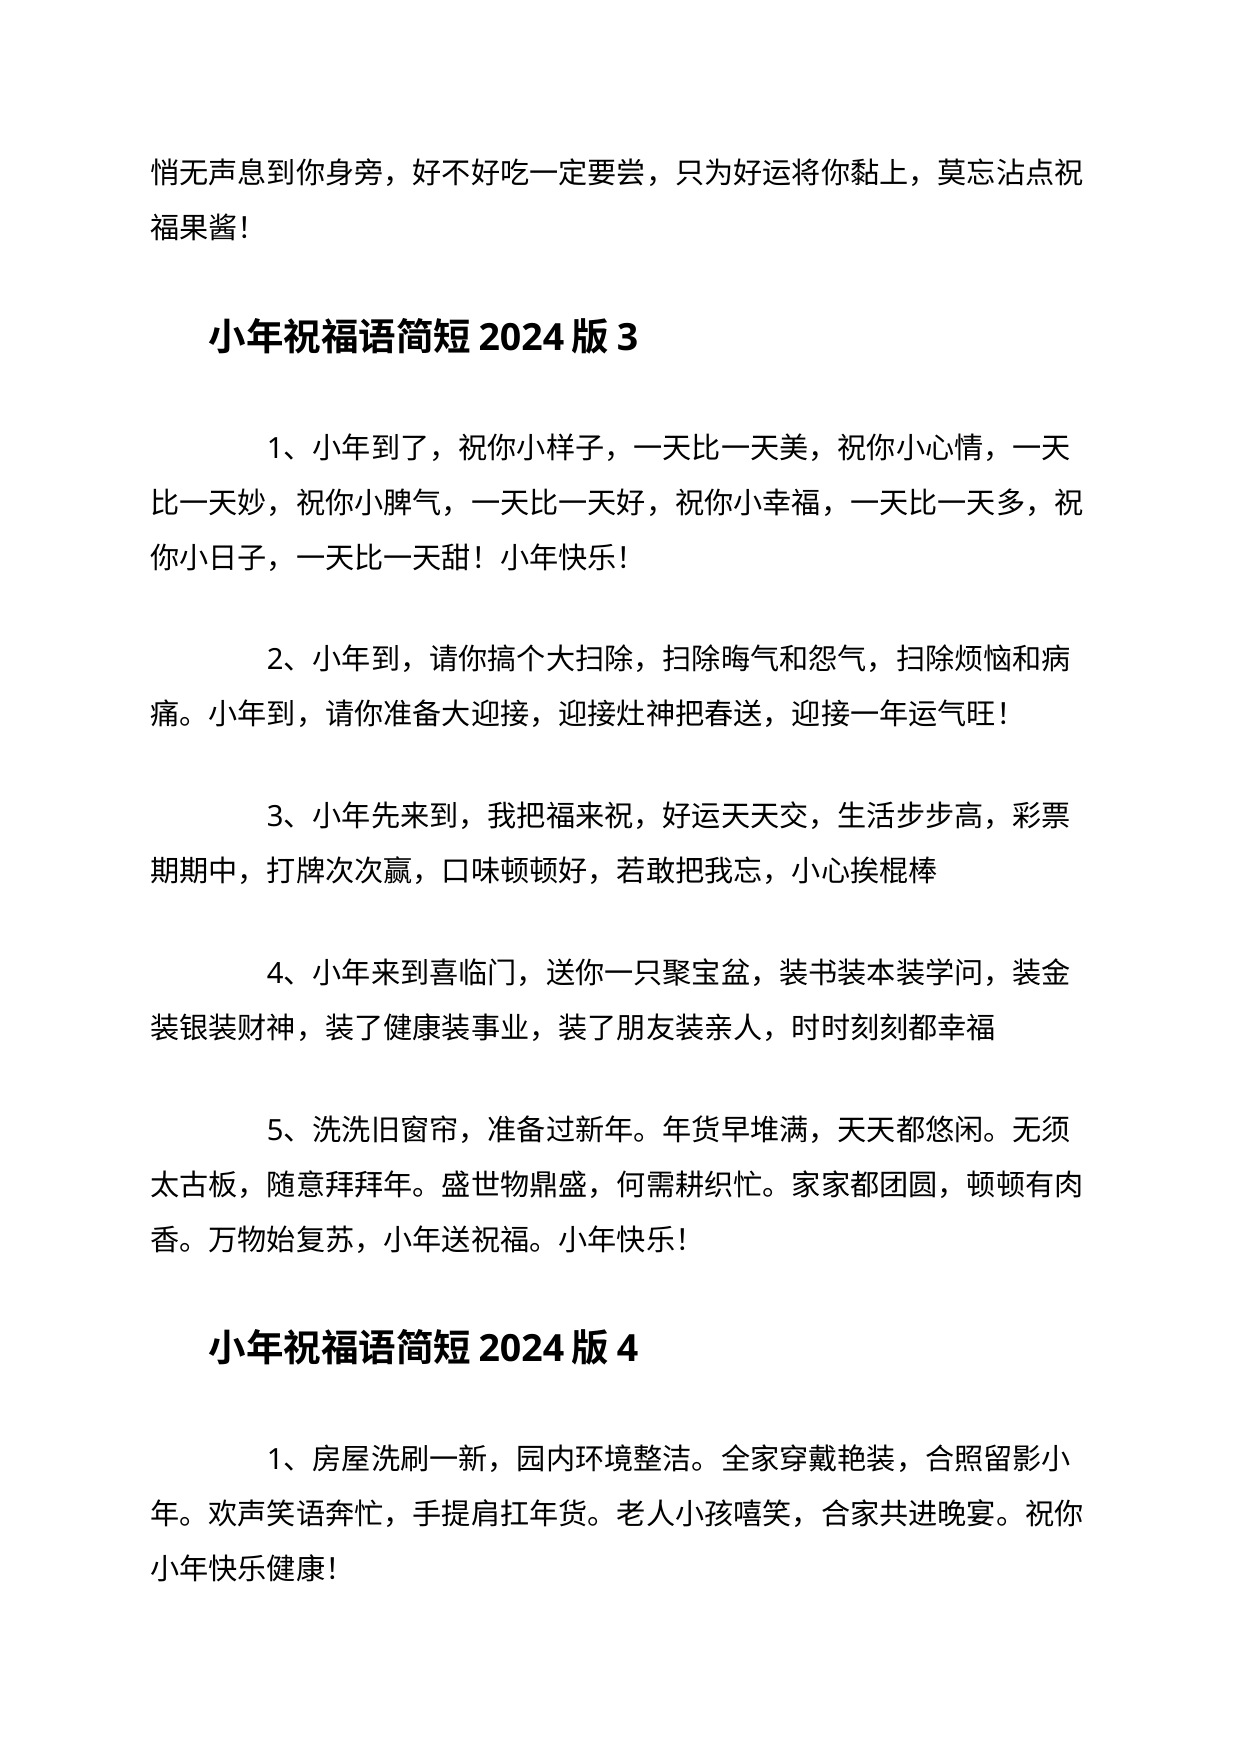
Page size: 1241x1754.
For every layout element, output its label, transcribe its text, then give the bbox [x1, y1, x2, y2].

text 小年祝福语简短2024版3 [150, 307, 1090, 361]
text 小年祝福语简短2024版4 [150, 1318, 1090, 1372]
text 1、房屋洗刷一新，园内环境整洁。全家穿戴艳装，合照留影小年。欢声笑语奔忙，手提肩扛年货。老人小孩嘻笑，合家共进晚宴。祝你小年快乐健康！ [150, 1436, 1090, 1588]
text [150, 150, 1090, 247]
text 4、小年来到喜临门，送你一只聚宝盆，装书装本装学问，装金装银装财神，装了健康装事业，装了朋友装亲人，时时刻刻都幸福 [150, 949, 1090, 1047]
text 2、小年到，请你搞个大扫除，扫除晦气和怨气，扫除烦恼和病痛。小年到，请你准备大迎接，迎接灶神把春送，迎接一年运气旺！ [150, 636, 1090, 733]
text 5、洗洗旧窗帘，准备过新年。年货早堆满，天天都悠闲。无须太古板，随意拜拜年。盛世物鼎盛，何需耕织忙。家家都团圆，顿顿有肉香。万物始复苏，小年送祝福。小年快乐！ [150, 1106, 1090, 1258]
text 3、小年先来到，我把福来祝，好运天天交，生活步步高，彩票期期中，打牌次次赢，口味顿顿好，若敢把我忘，小心挨棍棒 [150, 793, 1090, 890]
text 1、小年到了，祝你小样子，一天比一天美，祝你小心情，一天比一天妙，祝你小脾气，一天比一天好，祝你小幸福，一天比一天多，祝你小日子，一天比一天甜！小年快乐！ [150, 424, 1090, 576]
